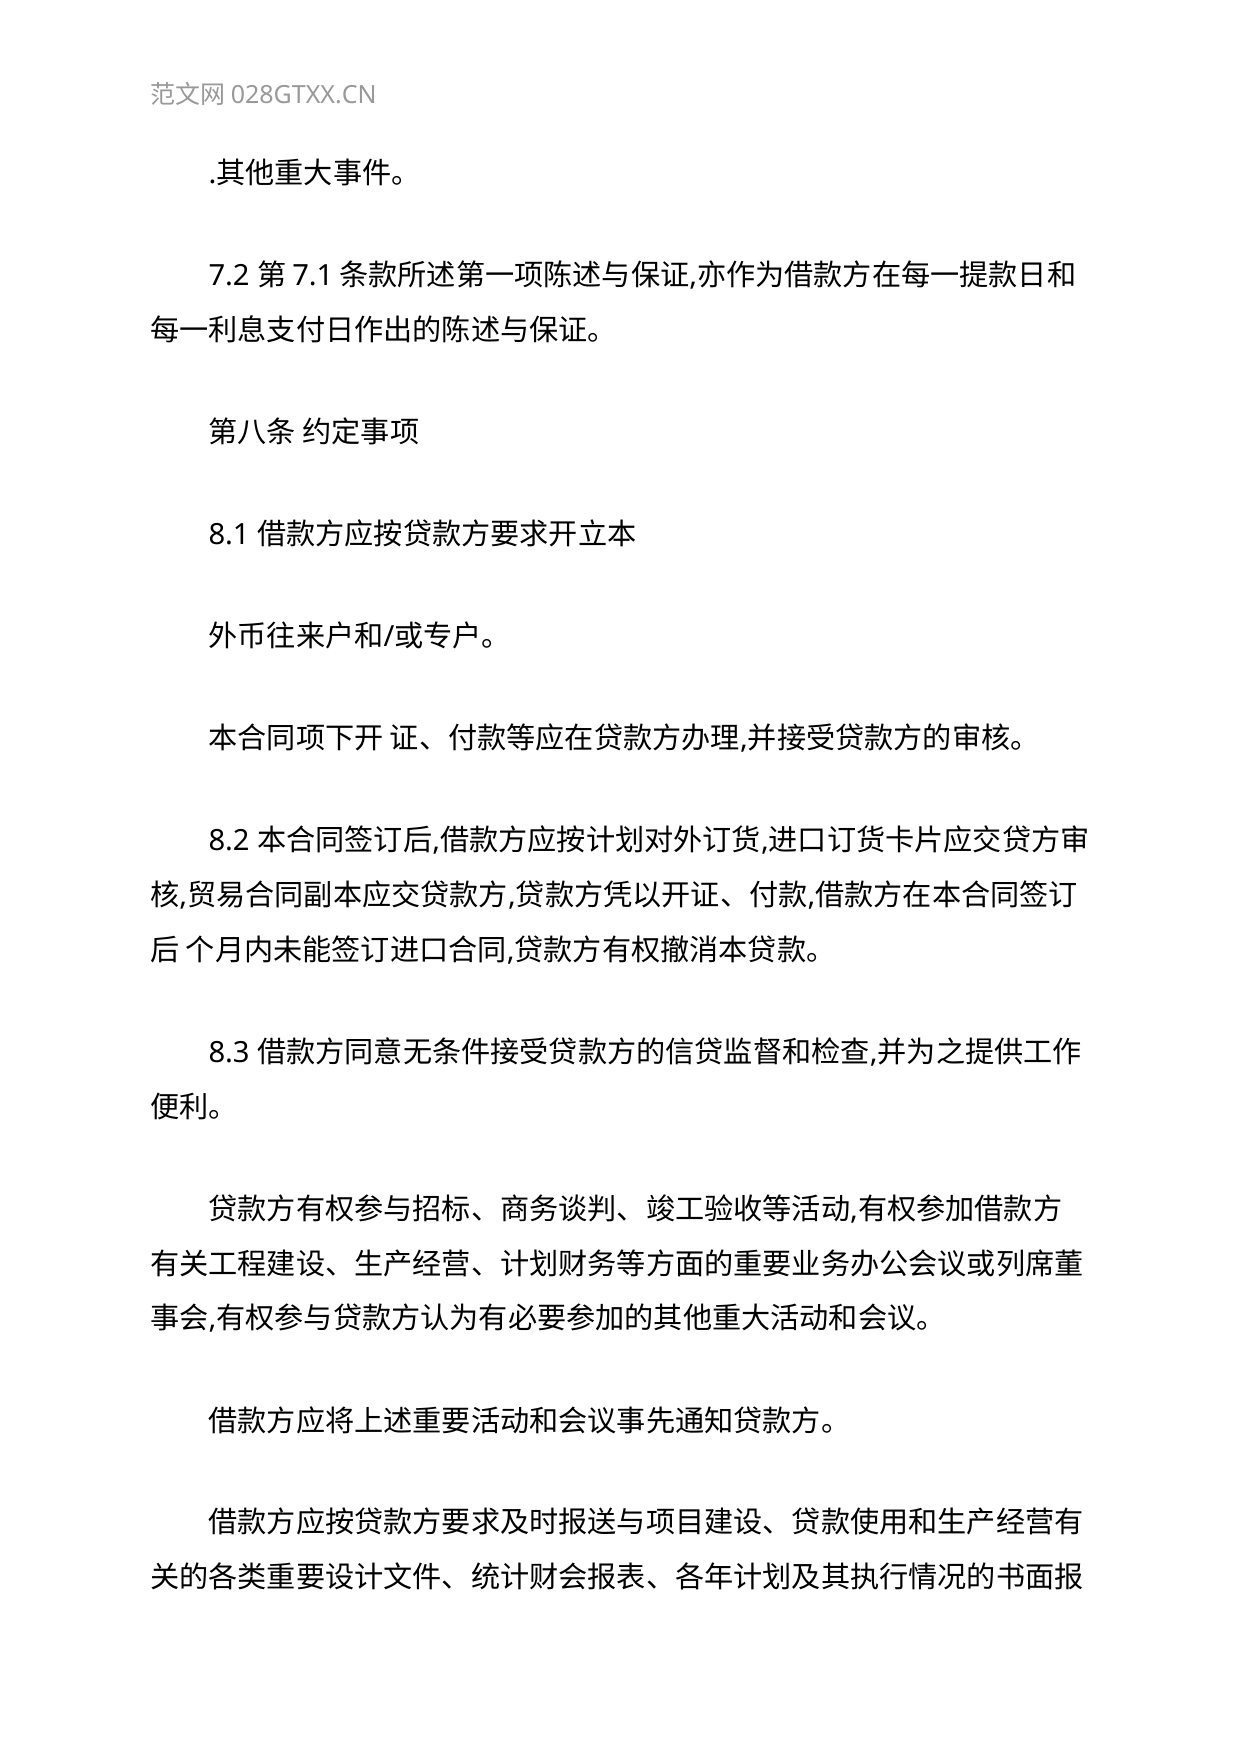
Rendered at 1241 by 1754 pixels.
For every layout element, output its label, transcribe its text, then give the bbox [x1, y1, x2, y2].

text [150, 1499, 1090, 1596]
text 借款方应将上述重要活动和会议事先通知贷款方。 [150, 1397, 1090, 1439]
text 贷款方有权参与招标、商务谈判、竣工验收等活动,有权参加借款方有关工程建设、生产经营、计划财务等方面的重要业务办公会议或列席董事会,有权参与贷款方认为有必要参加的其他重大活动和会议。 [150, 1185, 1090, 1337]
text 外币往来户和/或专户。 [150, 612, 1090, 655]
text 7.2 第7.1条款所述第一项陈述与保证,亦作为借款方在每一提款日和每一利息支付日作出的陈述与保证。 [150, 252, 1090, 349]
text 8.3 借款方同意无条件接受贷款方的信贷监督和检查,并为之提供工作便利。 [150, 1028, 1090, 1126]
text .其他重大事件。 [150, 150, 1090, 192]
text 第八条 约定事项 [150, 409, 1090, 451]
text 8.1 借款方应按贷款方要求开立本 [150, 511, 1090, 553]
text 本合同项下开 证、付款等应在贷款方办理,并接受贷款方的审核。 [150, 714, 1090, 757]
text 8.2 本合同签订后,借款方应按计划对外订货,进口订货卡片应交贷方审核,贸易合同副本应交贷款方,贷款方凭以开证、付款,借款方在本合同签订后 个月内未能签订进口合同,贷款方有权撤消本贷款。 [150, 816, 1090, 969]
